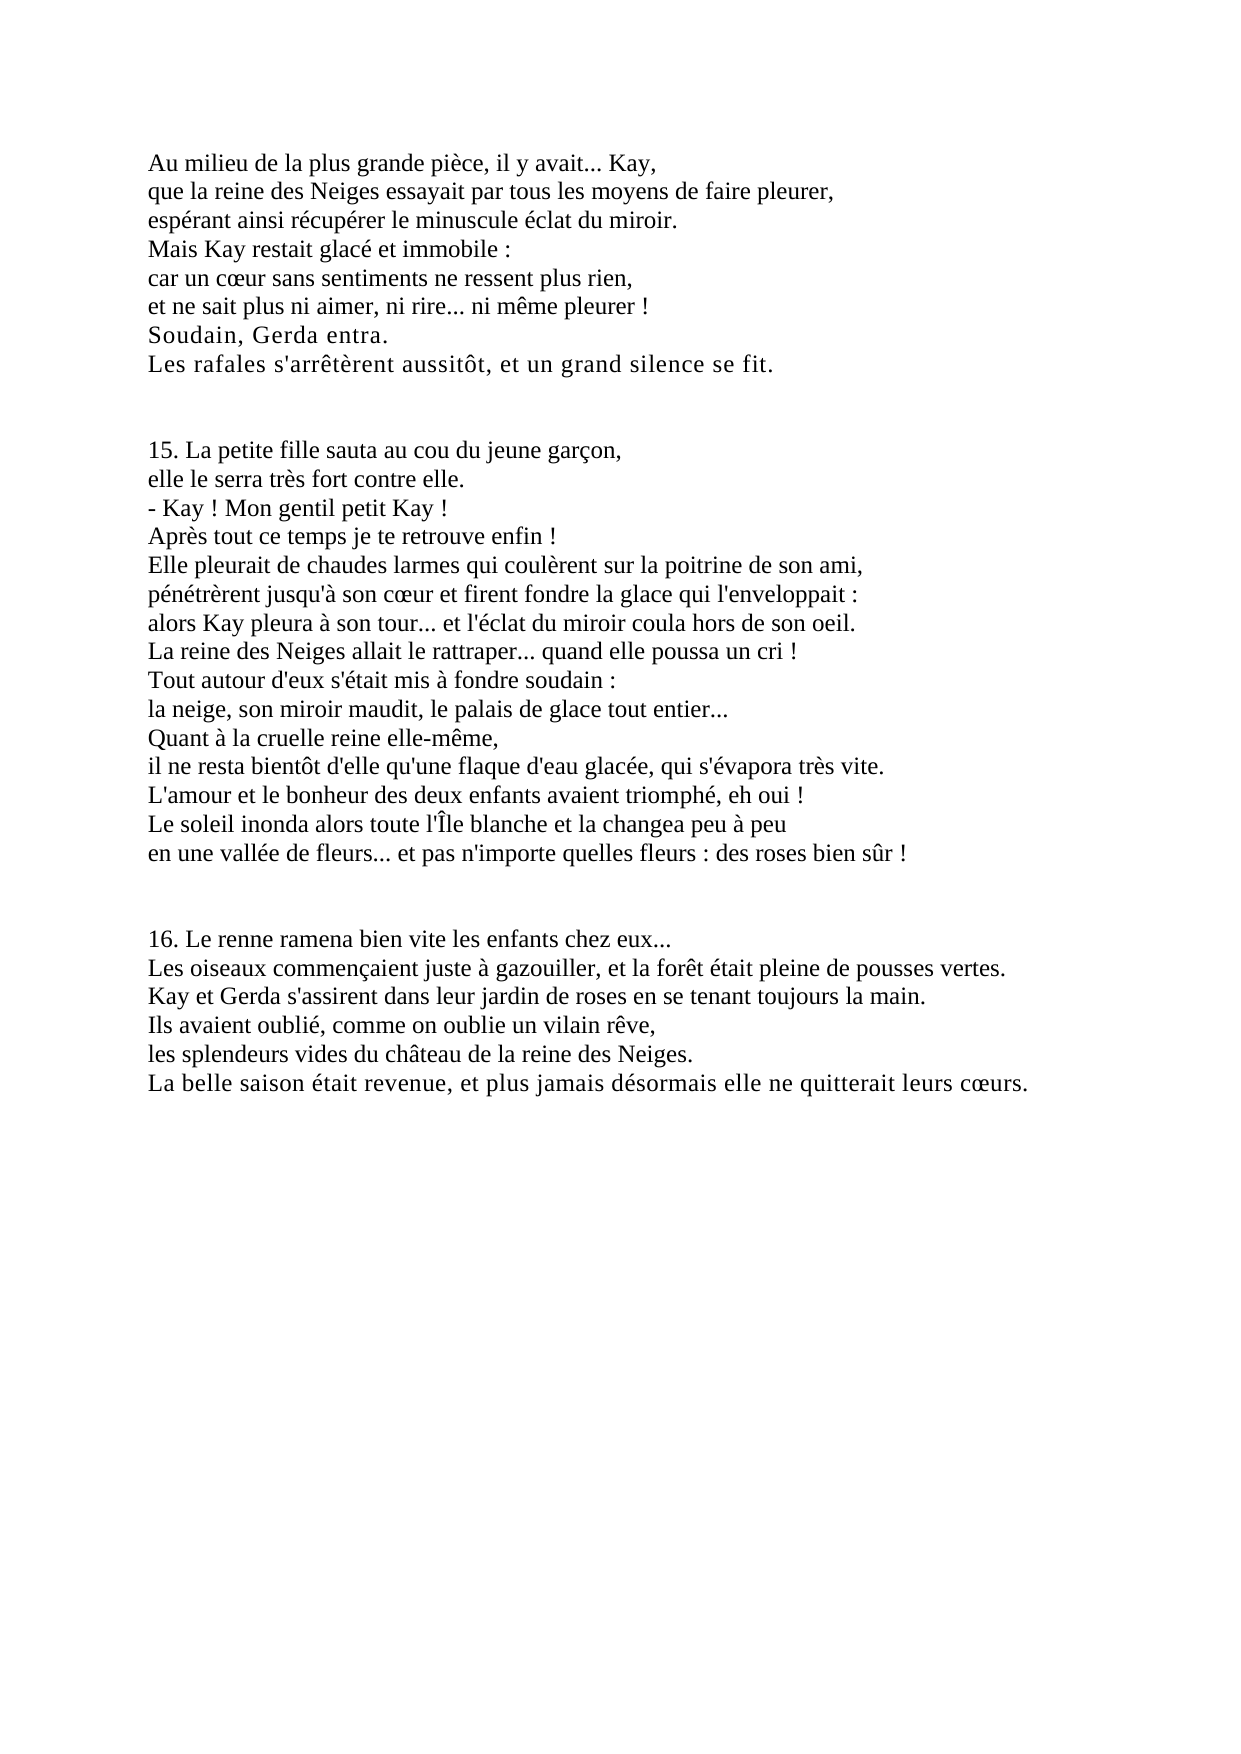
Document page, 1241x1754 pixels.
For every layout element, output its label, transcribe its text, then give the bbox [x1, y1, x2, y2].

text Les rafales s'arrêtèrent aussitôt, et un grand silence se fit. [148, 349, 1093, 378]
text 15. La petite fille sauta au cou du jeune garçon, elle le serra très fort contre elle. - Kay ! Mon gentil petit Kay ! Après tout ce temps je te retrouve enfin ! Elle pleurait de chaudes larmes qui coulèrent sur la poitrine de son ami, pénétrèrent jusqu'à son cœur et firent fondre la glace qui l'enveloppait : alors Kay pleura à son tour... et l'éclat du miroir coula hors de son oeil. La reine des Neiges allait le rattraper... quand elle poussa un cri ! Tout autour d'eux s'était mis à fondre soudain : la neige, son miroir maudit, le palais de glace tout entier... Quant à la cruelle reine elle-même, il ne resta bientôt d'elle qu'une flaque d'eau glacée, qui s'évapora très vite. L'amour et le bonheur des deux enfants avaient triomphé, eh oui ! Le soleil inonda alors toute l'Île blanche et la changea peu à peu en une vallée de fleurs... et pas n'importe quelles fleurs : des roses bien sûr ! [148, 435, 1093, 866]
text Soudain, Gerda entra. [148, 320, 1093, 349]
text La belle saison était revenue, et plus jamais désormais elle ne quitterait leurs cœurs. [148, 1068, 1093, 1096]
text 16. Le renne ramena bien vite les enfants chez eux... Les oiseaux commençaient juste à gazouiller, et la forêt était pleine de pousses vertes. Kay et Gerda s'assirent dans leur jardin de roses en se tenant toujours la main. Ils avaient oublié, comme on oublie un vilain rêve, les splendeurs vides du château de la reine des Neiges. [148, 924, 1093, 1068]
text Au milieu de la plus grande pièce, il y avait... Kay, que la reine des Neiges essayait par tous les moyens de faire pleurer, espérant ainsi récupérer le minuscule éclat du miroir. Mais Kay restait glacé et immobile : car un cœur sans sentiments ne ressent plus rien, et ne sait plus ni aimer, ni rire... ni même pleurer ! [148, 148, 1093, 320]
